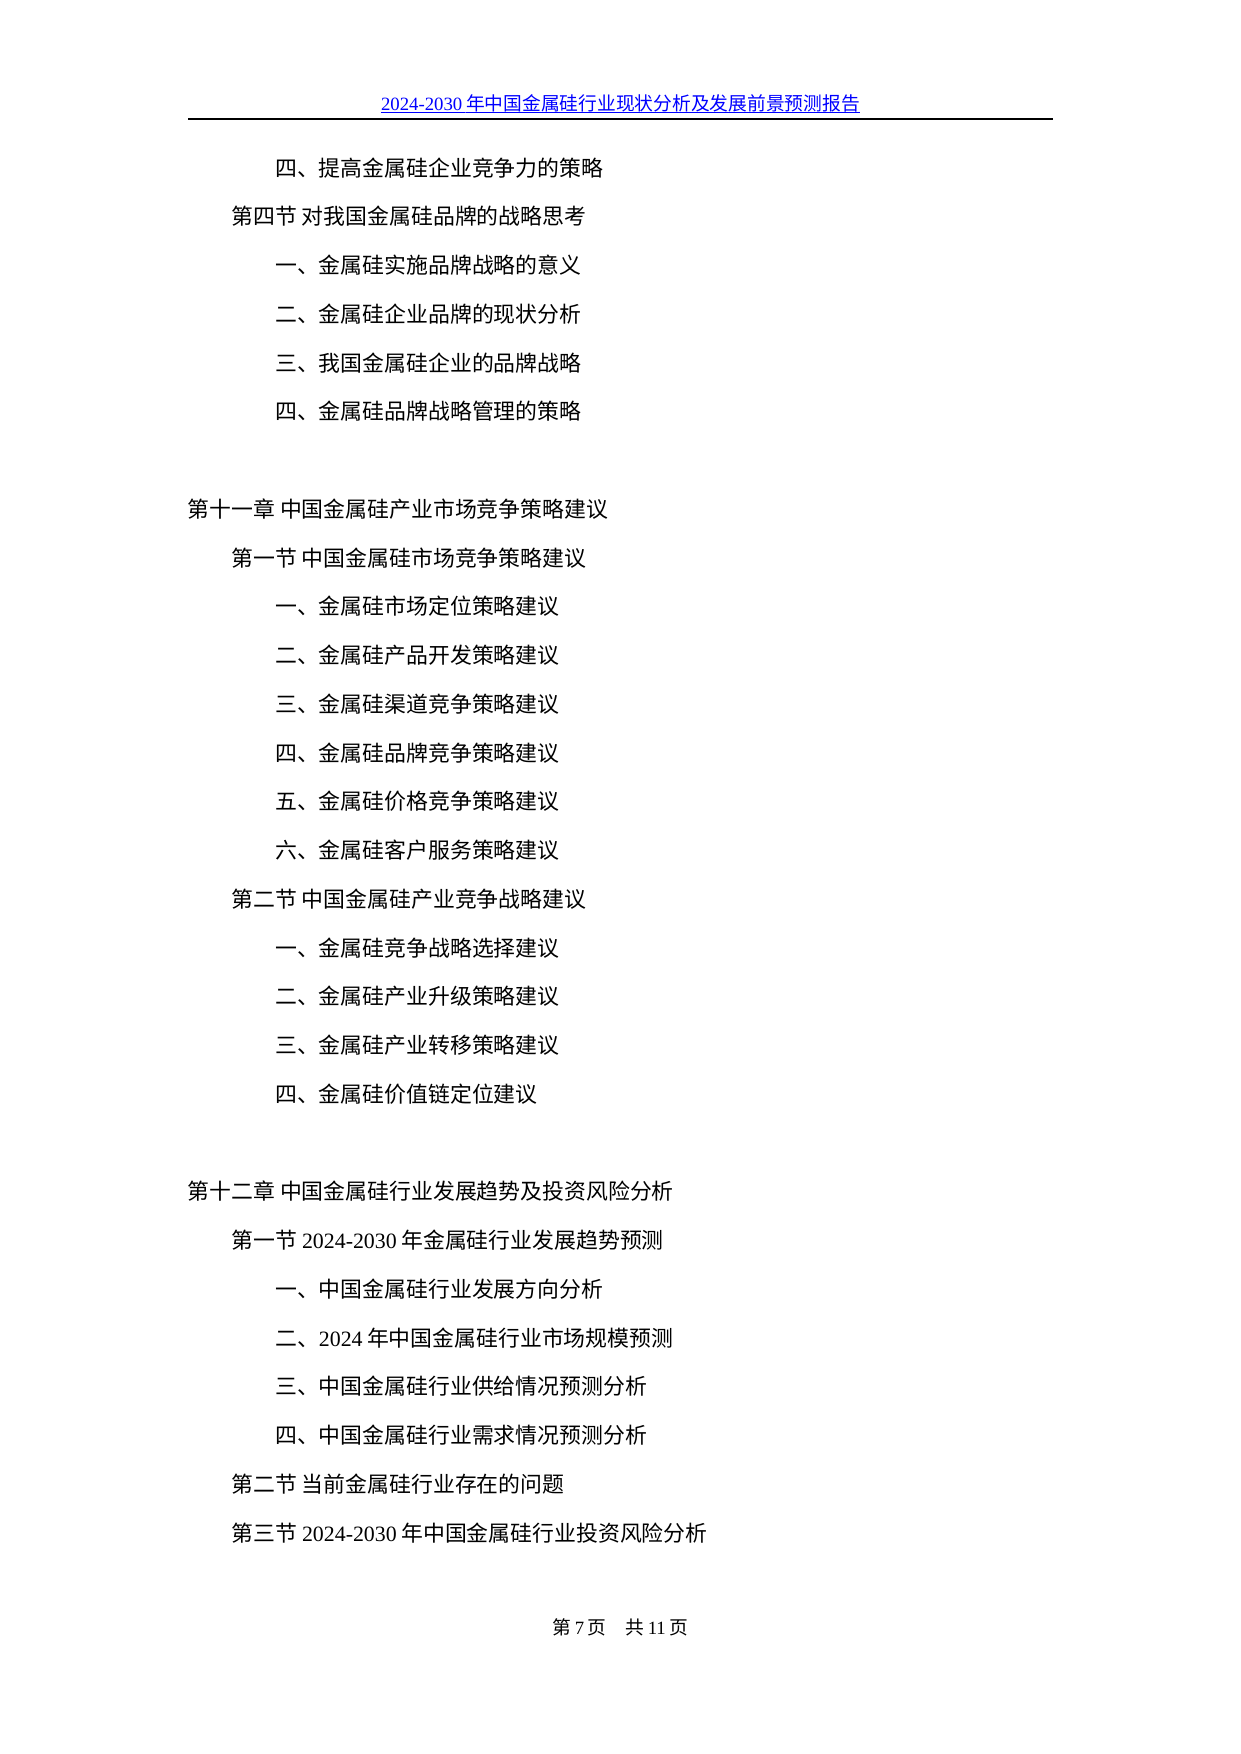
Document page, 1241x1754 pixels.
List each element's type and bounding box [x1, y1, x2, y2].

text [187, 150, 1053, 1548]
